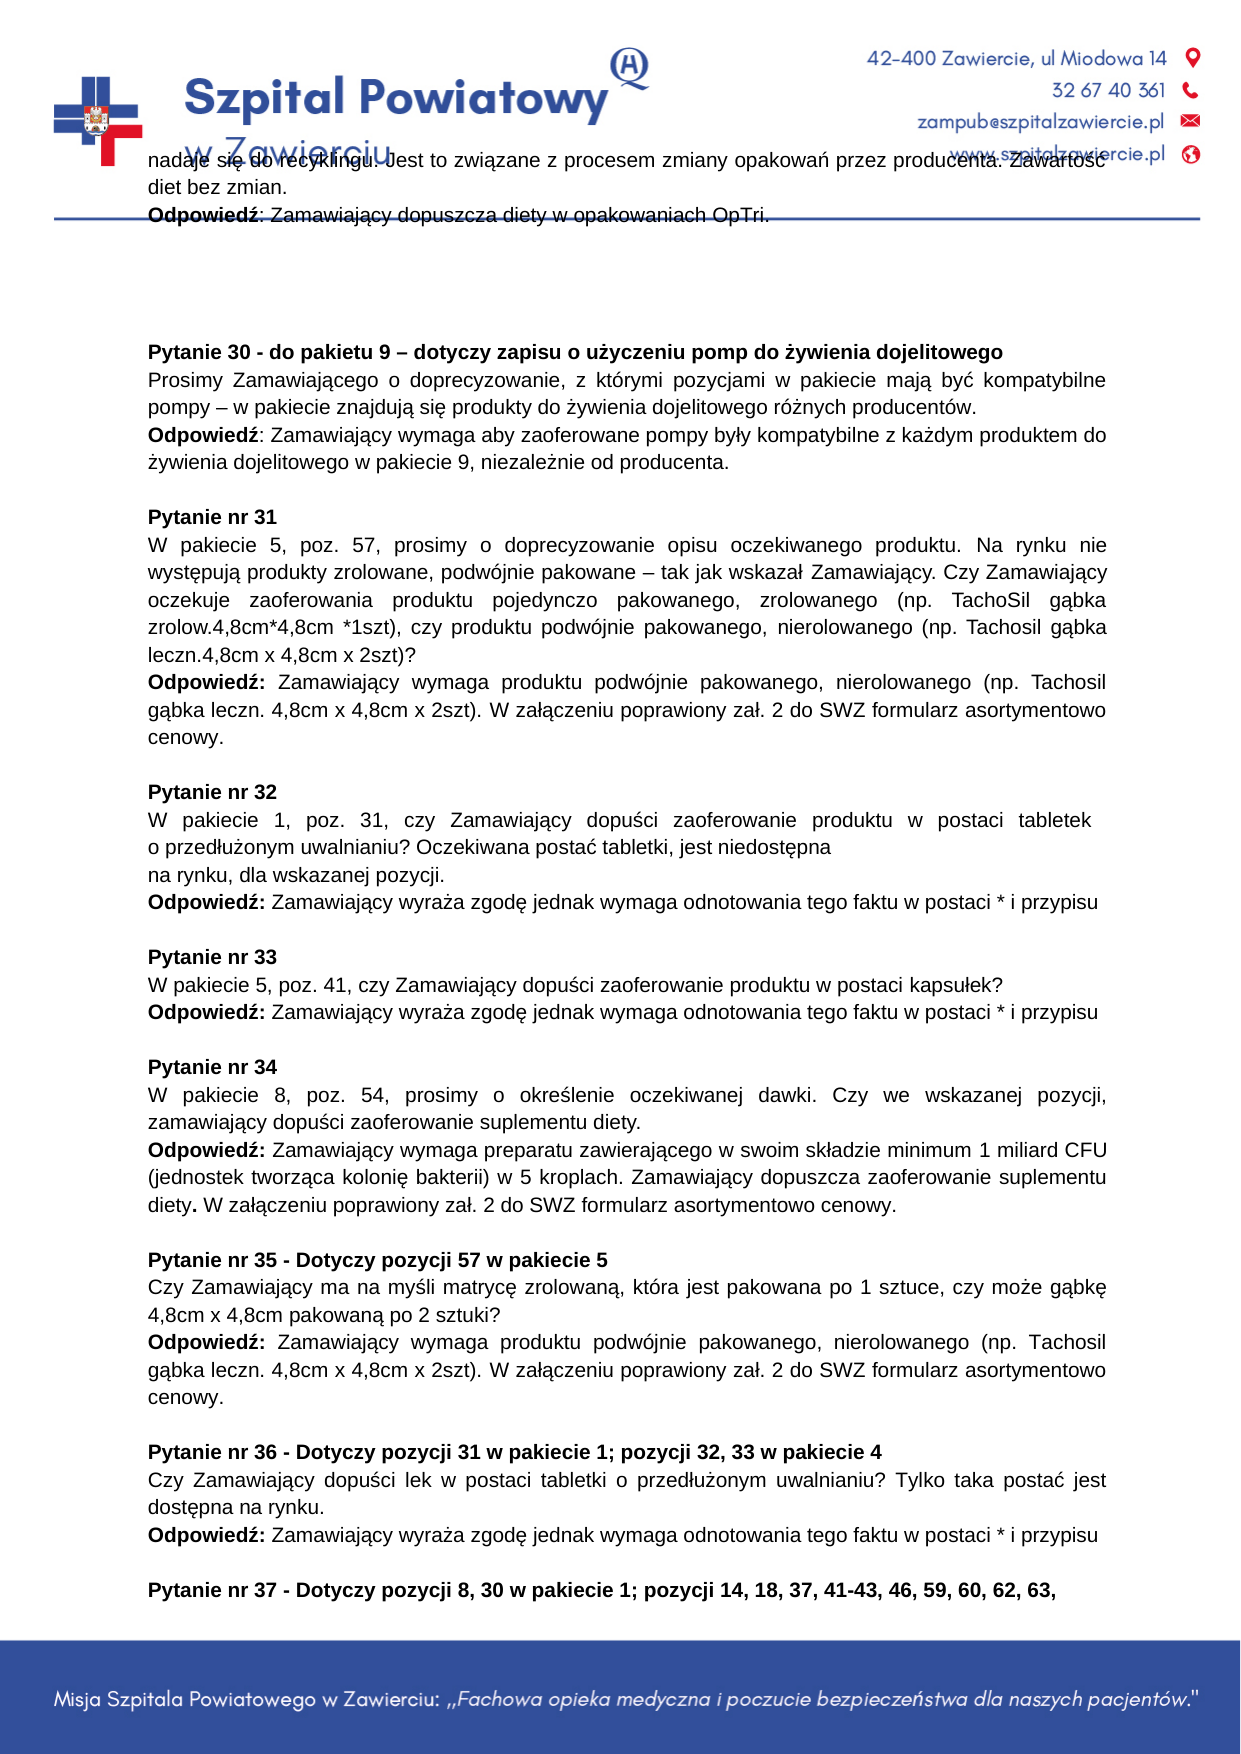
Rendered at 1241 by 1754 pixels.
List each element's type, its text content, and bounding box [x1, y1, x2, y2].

text Odpowiedź: Zamawiający wyraża zgodę jednak wymaga odnotowania tego faktu w postaci * i przypisu [148, 1523, 1107, 1547]
text Pytanie nr 33 [148, 945, 1107, 969]
text Pytanie nr 34 [148, 1055, 1107, 1079]
text Czy Zamawiający ma na myśli matrycę zrolowaną, która jest pakowana po 1 sztuce, czy może gąbkę 4,8cm x 4,8cm pakowaną po 2 sztuki? [148, 1275, 1107, 1327]
text Pytanie nr 35 - Dotyczy pozycji 57 w pakiecie 5 [148, 1248, 1107, 1272]
text Czy Zamawiający dopuści lek w postaci tabletki o przedłużonym uwalnianiu? Tylko taka postać jest dostępna na rynku. [148, 1468, 1107, 1519]
text W pakiecie 5, poz. 57, prosimy o doprecyzowanie opisu oczekiwanego produktu. Na rynku nie występują produkty zrolowane, podwójnie pakowane – tak jak wskazał Zamawiający. Czy Zamawiający oczekuje zaoferowania produktu pojedynczo pakowanego, zrolowanego (np. TachoSil gąbka zrolow.4,8cm*4,8cm *1szt), czy produktu podwójnie pakowanego, nierolowanego (np. Tachosil gąbka leczn.4,8cm x 4,8cm x 2szt)? [148, 533, 1107, 667]
text Pytanie nr 37 - Dotyczy pozycji 8, 30 w pakiecie 1; pozycji 14, 18, 37, 41-43, 46, 59, 60, 62, 63, [148, 1578, 1107, 1602]
text Odpowiedź: Zamawiający wymaga aby zaoferowane pompy były kompatybilne z każdym produktem do żywienia dojelitowego w pakiecie 9, niezależnie od producenta. [148, 423, 1107, 474]
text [148, 148, 1107, 199]
text Odpowiedź: Zamawiający wymaga produktu podwójnie pakowanego, nierolowanego (np. Tachosil gąbka leczn. 4,8cm x 4,8cm x 2szt). W załączeniu poprawiony zał. 2 do SWZ formularz asortymentowo cenowy. [148, 670, 1107, 749]
text W pakiecie 1, poz. 31, czy Zamawiający dopuści zaoferowanie produktu w postaci tabletek o przedłużonym uwalnianiu? Oczekiwana postać tabletki, jest niedostępna [148, 808, 1107, 859]
text Odpowiedź: Zamawiający dopuszcza diety w opakowaniach OpTri. [148, 203, 1107, 227]
text Odpowiedź: Zamawiający wymaga preparatu zawierającego w swoim składzie minimum 1 miliard CFU (jednostek tworząca kolonię bakterii) w 5 kroplach. Zamawiający dopuszcza zaoferowanie suplementu diety. W załączeniu poprawiony zał. 2 do SWZ formularz asortymentowo cenowy. [148, 1138, 1107, 1217]
text Prosimy Zamawiającego o doprecyzowanie, z którymi pozycjami w pakiecie mają być kompatybilne pompy – w pakiecie znajdują się produkty do żywienia dojelitowego różnych producentów. [148, 368, 1107, 419]
text Odpowiedź: Zamawiający wyraża zgodę jednak wymaga odnotowania tego faktu w postaci * i przypisu [148, 1000, 1107, 1024]
text Pytanie nr 31 [148, 505, 1107, 529]
text Pytanie 30 - do pakietu 9 – dotyczy zapisu o użyczeniu pomp do żywienia dojelitowego [148, 340, 1107, 364]
text na rynku, dla wskazanej pozycji. [148, 863, 1107, 887]
text Odpowiedź: Zamawiający wyraża zgodę jednak wymaga odnotowania tego faktu w postaci * i przypisu [148, 890, 1107, 914]
text Pytanie nr 32 [148, 780, 1107, 804]
text W pakiecie 5, poz. 41, czy Zamawiający dopuści zaoferowanie produktu w postaci kapsułek? [148, 973, 1107, 997]
text W pakiecie 8, poz. 54, prosimy o określenie oczekiwanej dawki. Czy we wskazanej pozycji, zamawiający dopuści zaoferowanie suplementu diety. [148, 1083, 1107, 1134]
text Pytanie nr 36 - Dotyczy pozycji 31 w pakiecie 1; pozycji 32, 33 w pakiecie 4 [148, 1440, 1107, 1464]
text Odpowiedź: Zamawiający wymaga produktu podwójnie pakowanego, nierolowanego (np. Tachosil gąbka leczn. 4,8cm x 4,8cm x 2szt). W załączeniu poprawiony zał. 2 do SWZ formularz asortymentowo cenowy. [148, 1330, 1107, 1409]
picture [0, 0, 1241, 1754]
